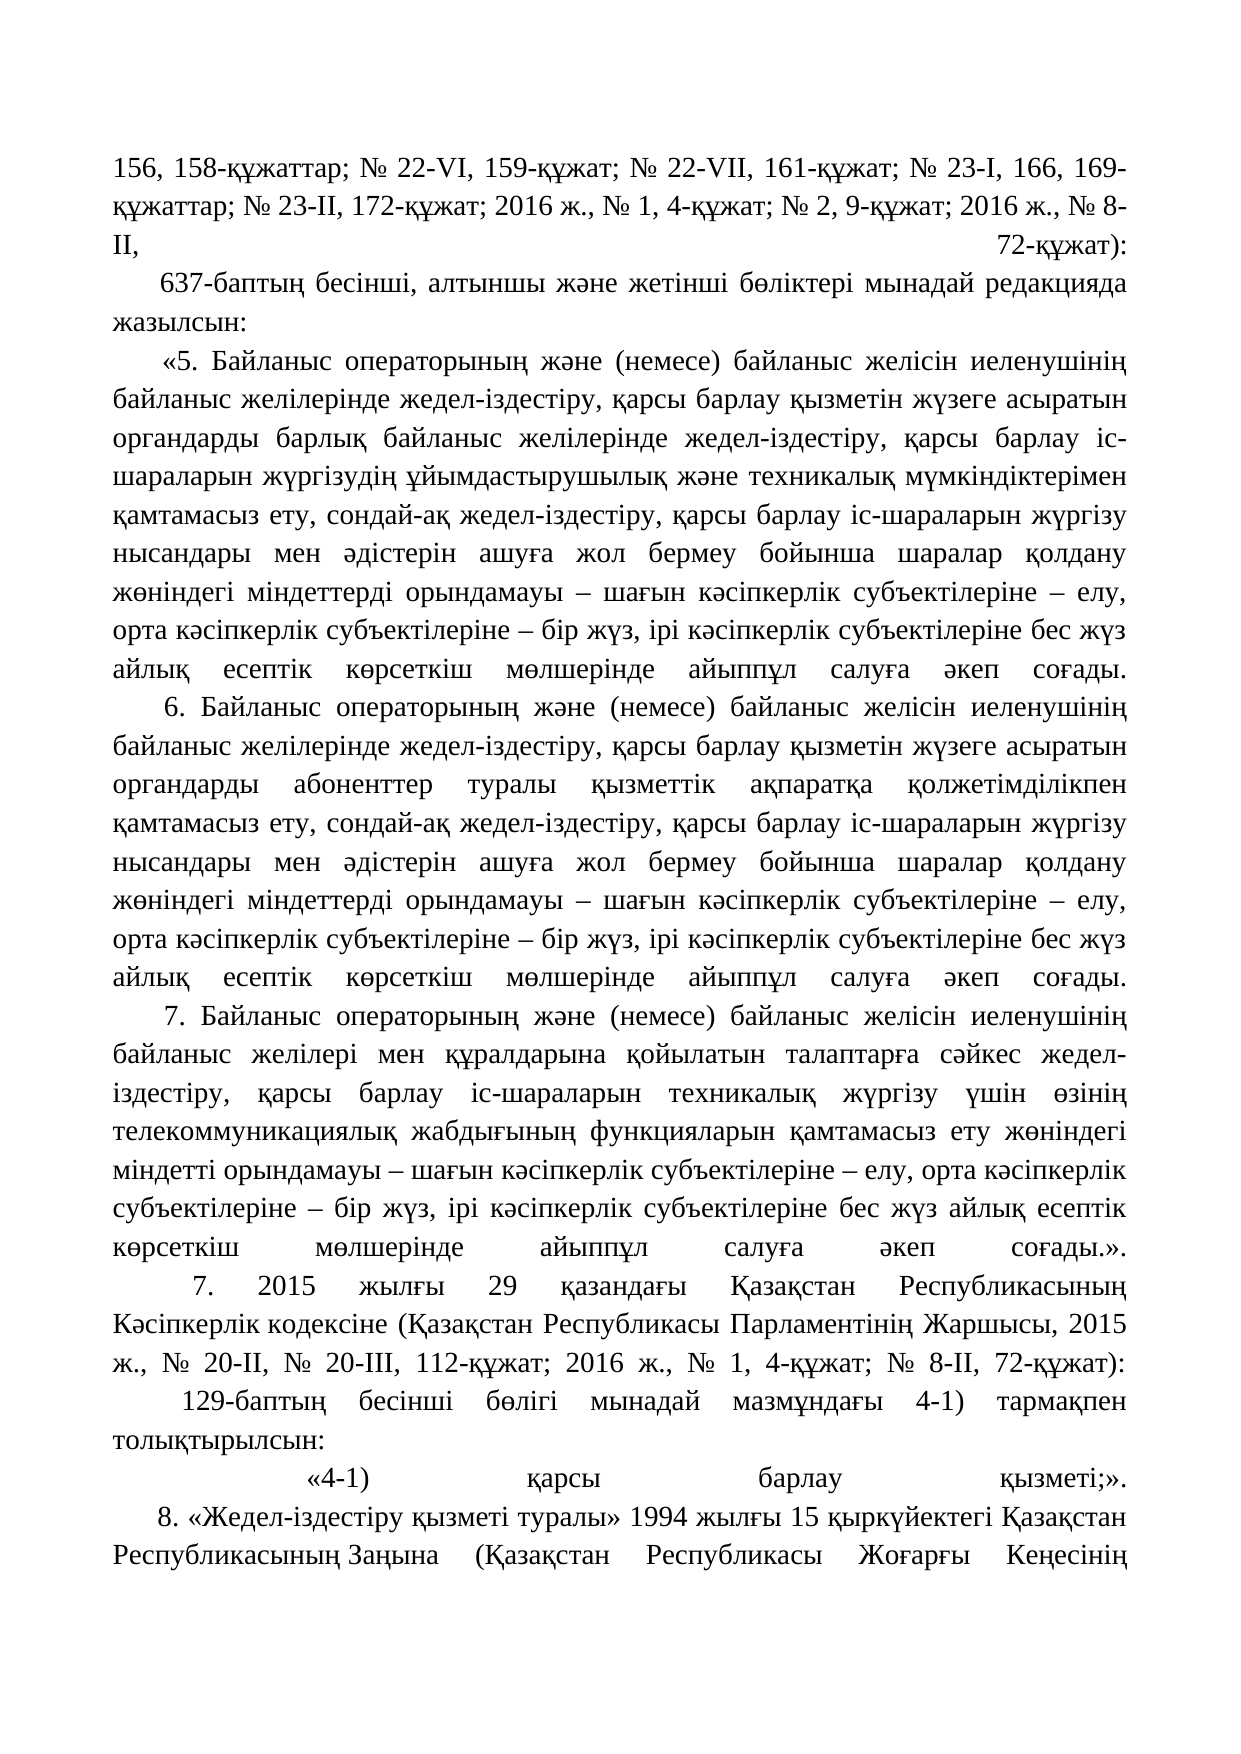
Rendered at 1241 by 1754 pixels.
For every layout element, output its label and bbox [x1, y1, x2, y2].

text [112, 150, 1128, 1571]
